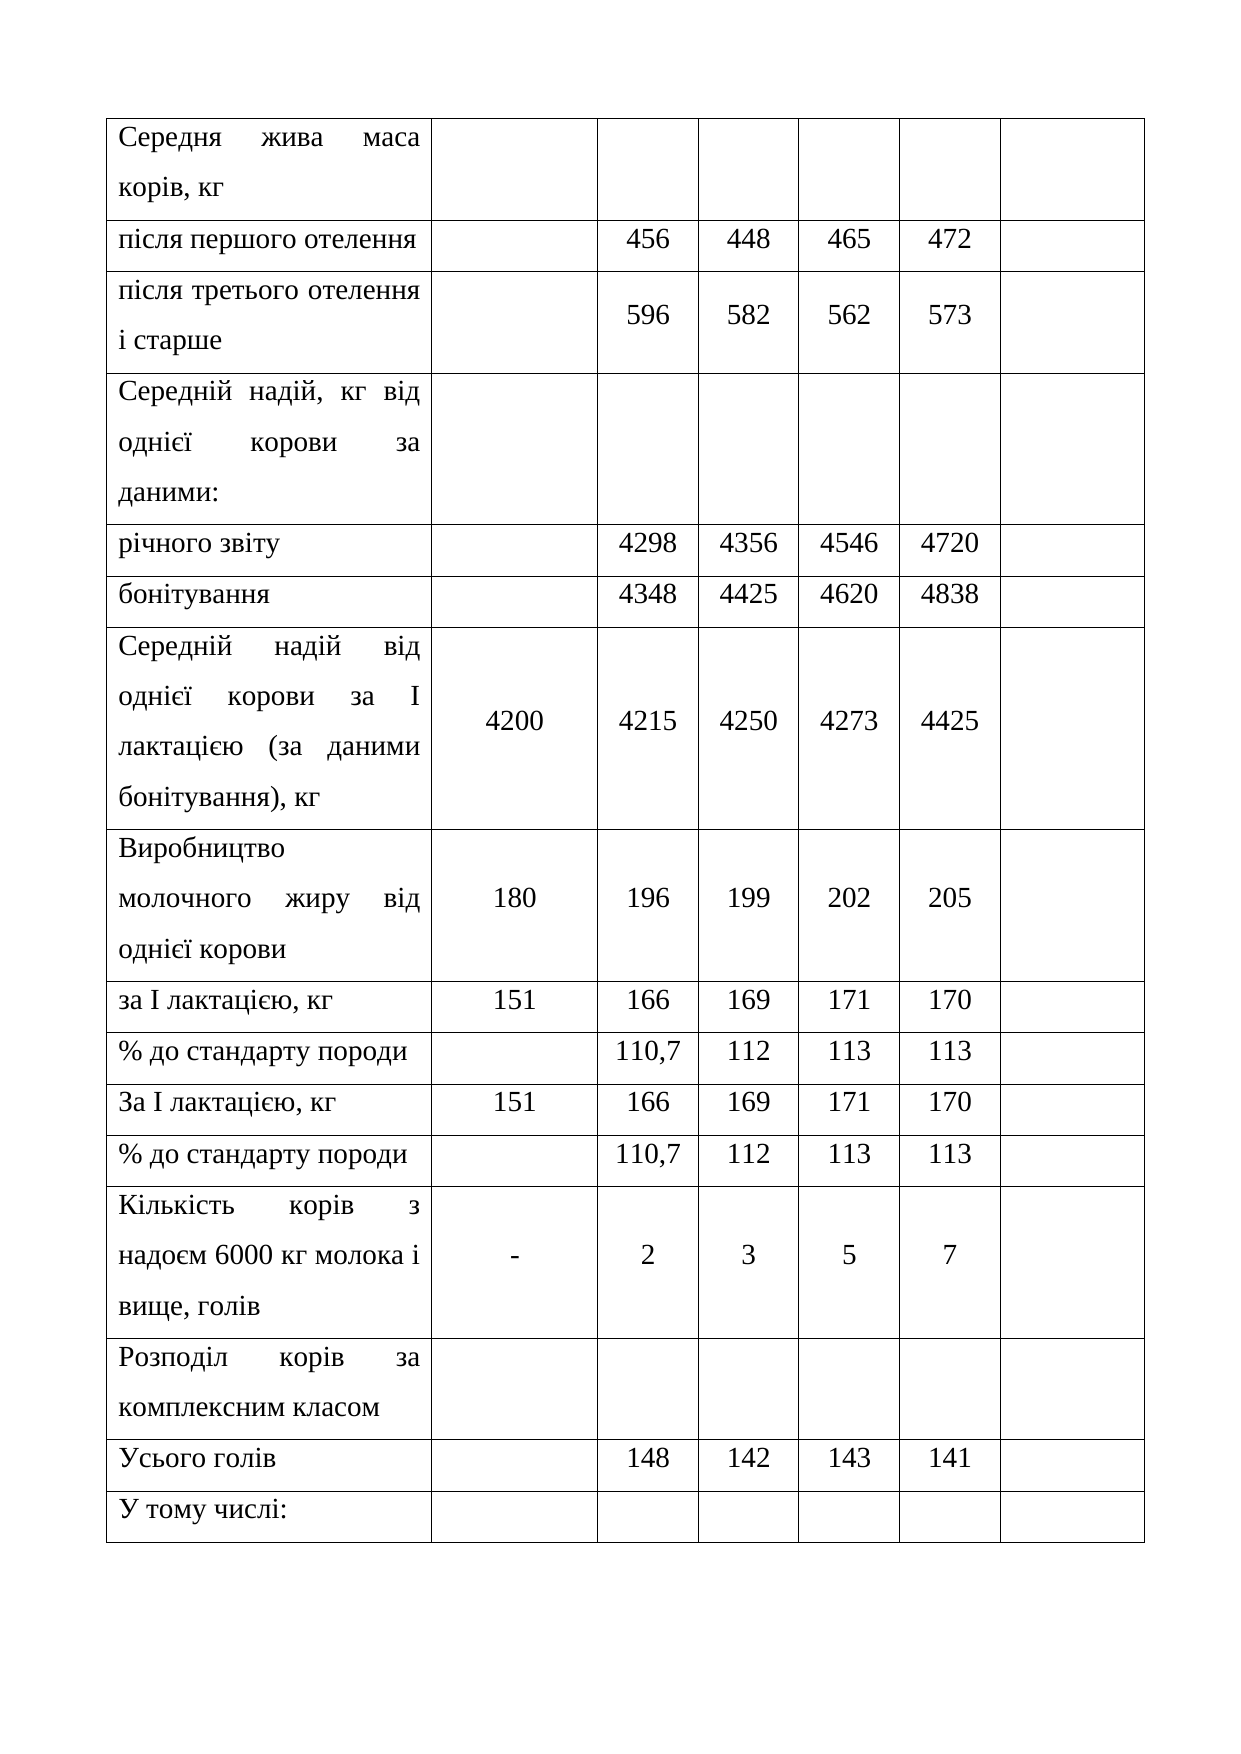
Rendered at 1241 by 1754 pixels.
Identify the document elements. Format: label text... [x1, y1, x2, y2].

table_cell [799, 1492, 899, 1542]
table_cell - [432, 1187, 597, 1338]
table_cell [432, 577, 597, 627]
table_cell 2 [598, 1187, 698, 1338]
table_cell 562 [799, 272, 899, 372]
table_cell 113 [900, 1033, 1000, 1083]
table_cell 7 [900, 1187, 1000, 1338]
table_cell після третього отелення і старше [107, 272, 431, 372]
table_cell 4273 [799, 628, 899, 829]
table_cell [1001, 577, 1144, 627]
table_cell [432, 221, 597, 271]
table_cell 170 [900, 982, 1000, 1032]
table_cell 4720 [900, 525, 1000, 576]
table_cell 113 [799, 1136, 899, 1186]
table_cell 196 [598, 830, 698, 981]
table_cell [1001, 1492, 1144, 1542]
table_cell [432, 1339, 597, 1439]
table_cell [1001, 1440, 1144, 1491]
table_cell за І лактацією, кг [107, 982, 431, 1032]
table_cell [699, 1492, 798, 1542]
table_cell 151 [432, 982, 597, 1032]
table_cell [432, 374, 597, 524]
table_cell 112 [699, 1033, 798, 1083]
table_cell 448 [699, 221, 798, 271]
table_cell 4250 [699, 628, 798, 829]
table_cell 3 [699, 1187, 798, 1338]
table_cell 456 [598, 221, 698, 271]
table_cell річного звіту [107, 525, 431, 576]
table_cell 112 [699, 1136, 798, 1186]
table_cell % до стандарту породи [107, 1136, 431, 1186]
table_cell 4298 [598, 525, 698, 576]
table_cell 151 [432, 1085, 597, 1135]
table_cell [699, 1339, 798, 1439]
table_cell [1001, 1033, 1144, 1083]
table_cell [699, 119, 798, 220]
table_cell Середня жива маса корів, кг [107, 119, 431, 220]
table_cell Середній надій від однієї корови за І лактацією (за даними бонітування), кг [107, 628, 431, 829]
table_cell [432, 525, 597, 576]
table_cell 205 [900, 830, 1000, 981]
table_cell 170 [900, 1085, 1000, 1135]
table_cell після першого отелення [107, 221, 431, 271]
table_cell 4425 [699, 577, 798, 627]
table_cell [900, 1492, 1000, 1542]
table_cell 573 [900, 272, 1000, 372]
table_cell 4838 [900, 577, 1000, 627]
table_cell 4356 [699, 525, 798, 576]
table_cell [598, 374, 698, 524]
table_cell бонітування [107, 577, 431, 627]
table_cell [432, 272, 597, 372]
table_cell Виробництво молочного жиру від однієї корови [107, 830, 431, 981]
table_cell [900, 119, 1000, 220]
table_cell 180 [432, 830, 597, 981]
table_cell 171 [799, 982, 899, 1032]
table_cell [432, 1033, 597, 1083]
table_cell 148 [598, 1440, 698, 1491]
table_cell [432, 119, 597, 220]
table_cell За І лактацією, кг [107, 1085, 431, 1135]
table_cell [1001, 221, 1144, 271]
table_cell [900, 374, 1000, 524]
table_cell Усього голів [107, 1440, 431, 1491]
table_cell [1001, 830, 1144, 981]
table_cell 199 [699, 830, 798, 981]
table_cell 113 [900, 1136, 1000, 1186]
table_cell 169 [699, 982, 798, 1032]
table_cell [1001, 1136, 1144, 1186]
table_cell [799, 119, 899, 220]
table_cell 4200 [432, 628, 597, 829]
table_cell 166 [598, 1085, 698, 1135]
table_cell 4620 [799, 577, 899, 627]
table_cell 582 [699, 272, 798, 372]
table_cell Середній надій, кг від однієї корови за даними: [107, 374, 431, 524]
table_cell 4348 [598, 577, 698, 627]
table_cell 202 [799, 830, 899, 981]
table_cell 171 [799, 1085, 899, 1135]
table_cell 143 [799, 1440, 899, 1491]
table_cell [432, 1492, 597, 1542]
table_cell % до стандарту породи [107, 1033, 431, 1083]
table_cell 596 [598, 272, 698, 372]
table_cell 141 [900, 1440, 1000, 1491]
table_cell [598, 1492, 698, 1542]
table_cell [900, 1339, 1000, 1439]
table_cell 113 [799, 1033, 899, 1083]
table_cell [1001, 1187, 1144, 1338]
table_cell [598, 1339, 698, 1439]
table_cell 142 [699, 1440, 798, 1491]
table_cell [699, 374, 798, 524]
table_cell 472 [900, 221, 1000, 271]
table_cell [1001, 119, 1144, 220]
table_cell [1001, 272, 1144, 372]
table_cell 4215 [598, 628, 698, 829]
table_cell [1001, 628, 1144, 829]
table_cell [1001, 374, 1144, 524]
table_cell [1001, 525, 1144, 576]
table_cell 110,7 [598, 1136, 698, 1186]
table_cell [1001, 1085, 1144, 1135]
table_cell У тому числі: [107, 1492, 431, 1542]
table_cell Кількість корів з надоєм 6000 кг молока і вище, голів [107, 1187, 431, 1338]
table_cell 169 [699, 1085, 798, 1135]
table_cell 166 [598, 982, 698, 1032]
table_cell [432, 1440, 597, 1491]
table_cell 5 [799, 1187, 899, 1338]
table_cell [799, 374, 899, 524]
table_cell 110,7 [598, 1033, 698, 1083]
table_cell 4546 [799, 525, 899, 576]
table_cell [799, 1339, 899, 1439]
table_cell 4425 [900, 628, 1000, 829]
table_cell 465 [799, 221, 899, 271]
table_cell [598, 119, 698, 220]
table_cell [432, 1136, 597, 1186]
table_cell [1001, 1339, 1144, 1439]
table_cell Розподіл корів за комплексним класом [107, 1339, 431, 1439]
table_cell [1001, 982, 1144, 1032]
